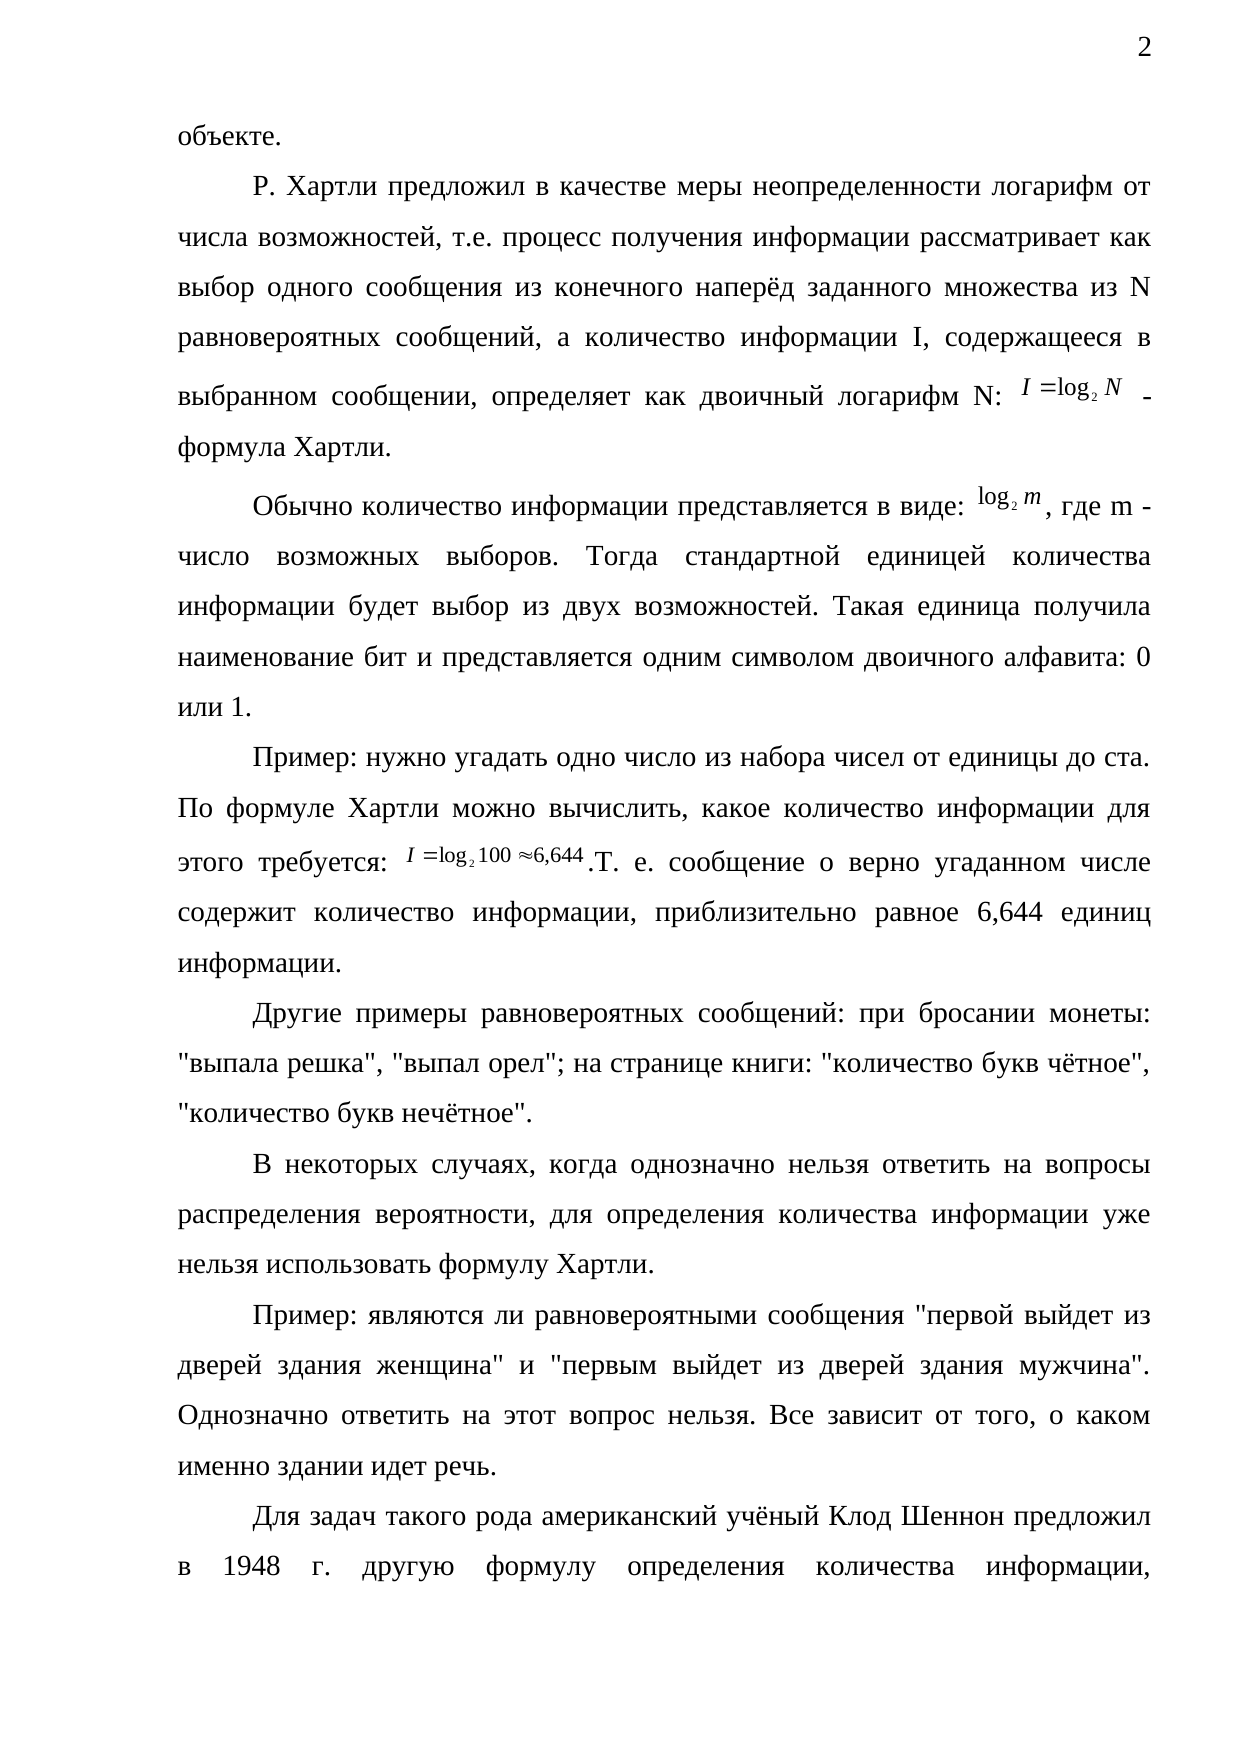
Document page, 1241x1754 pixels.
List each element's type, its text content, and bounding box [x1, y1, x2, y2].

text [177, 118, 1152, 152]
text Пример: нужно угадать одно число из набора чисел от единицы до ста. По формуле Хартли можно вычислить, какое количество информации для этого требуется: .Т. е. сообщение о верно угаданном числе содержит количество информации, приблизительно равное 6,644 единиц информации. [177, 739, 1152, 978]
text Р. Хартли предложил в качестве меры неопределенности логарифм от числа возможностей, т.е. процесс получения информации рассматривает как выбор одного сообщения из конечного наперёд заданного множества из N равновероятных сообщений, а количество информации I, содержащееся в выбранном сообщении, определяет как двоичный логарифм N: - формула Хартли. [177, 168, 1152, 462]
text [177, 1498, 1152, 1582]
text Другие примеры равновероятных сообщений: при бросании монеты: "выпала решка", "выпал орел"; на странице книги: "количество букв чётное", "количество букв нечётное". [177, 995, 1152, 1129]
text Пример: являются ли равновероятными сообщения "первой выйдет из дверей здания женщина" и "первым выйдет из дверей здания мужчина". Однозначно ответить на этот вопрос нельзя. Все зависит от того, о каком именно здании идет речь. [177, 1297, 1152, 1481]
text Обычно количество информации представляется в виде: , где m - число возможных выборов. Тогда стандартной единицей количества информации будет выбор из двух возможностей. Такая единица получила наименование бит и представляется одним символом двоичного алфавита: 0 или 1. [177, 479, 1152, 723]
text В некоторых случаях, когда однозначно нельзя ответить на вопросы распределения вероятности, для определения количества информации уже нельзя использовать формулу Хартли. [177, 1146, 1152, 1280]
